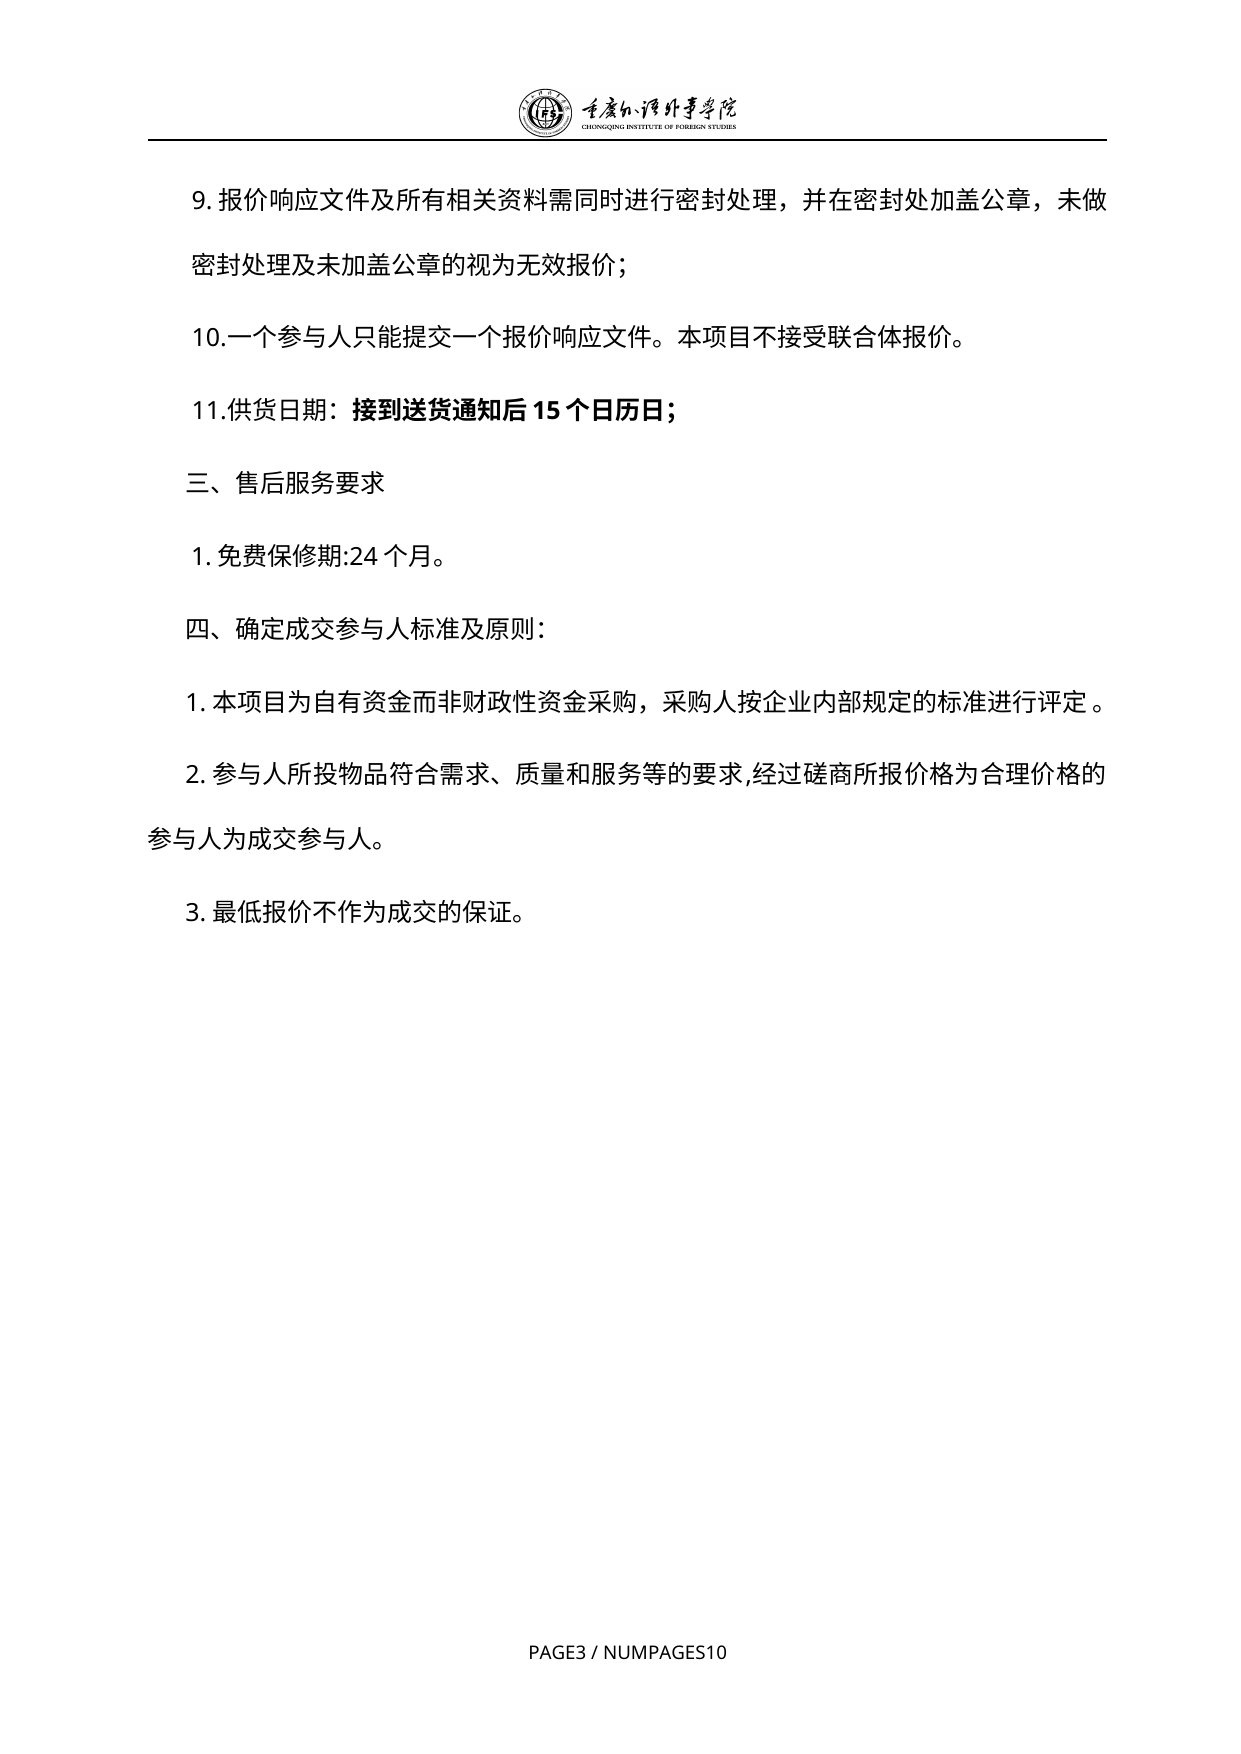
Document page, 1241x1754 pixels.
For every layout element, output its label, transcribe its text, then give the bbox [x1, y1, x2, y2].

text 四、确定成交参与人标准及原则： [148, 595, 1107, 660]
text 9. 报价响应文件及所有相关资料需同时进行密封处理，并在密封处加盖公章，未做密封处理及未加盖公章的视为无效报价； [191, 166, 1107, 296]
text 1. 免费保修期:24个月。 [148, 522, 1107, 587]
text 3. 最低报价不作为成交的保证。 [148, 878, 1107, 943]
text 11.供货日期：接到送货通知后15个日历日； [191, 376, 1107, 441]
text 三、售后服务要求 [148, 449, 1107, 514]
text 1. 本项目为自有资金而非财政性资金采购，采购人按企业内部规定的标准进行评定 。 [148, 668, 1107, 733]
text 10.一个参与人只能提交一个报价响应文件。本项目不接受联合体报价。 [191, 303, 1107, 368]
text 2. 参与人所投物品符合需求、质量和服务等的要求,经过磋商所报价格为合理价格的参与人为成交参与人。 [148, 740, 1107, 870]
